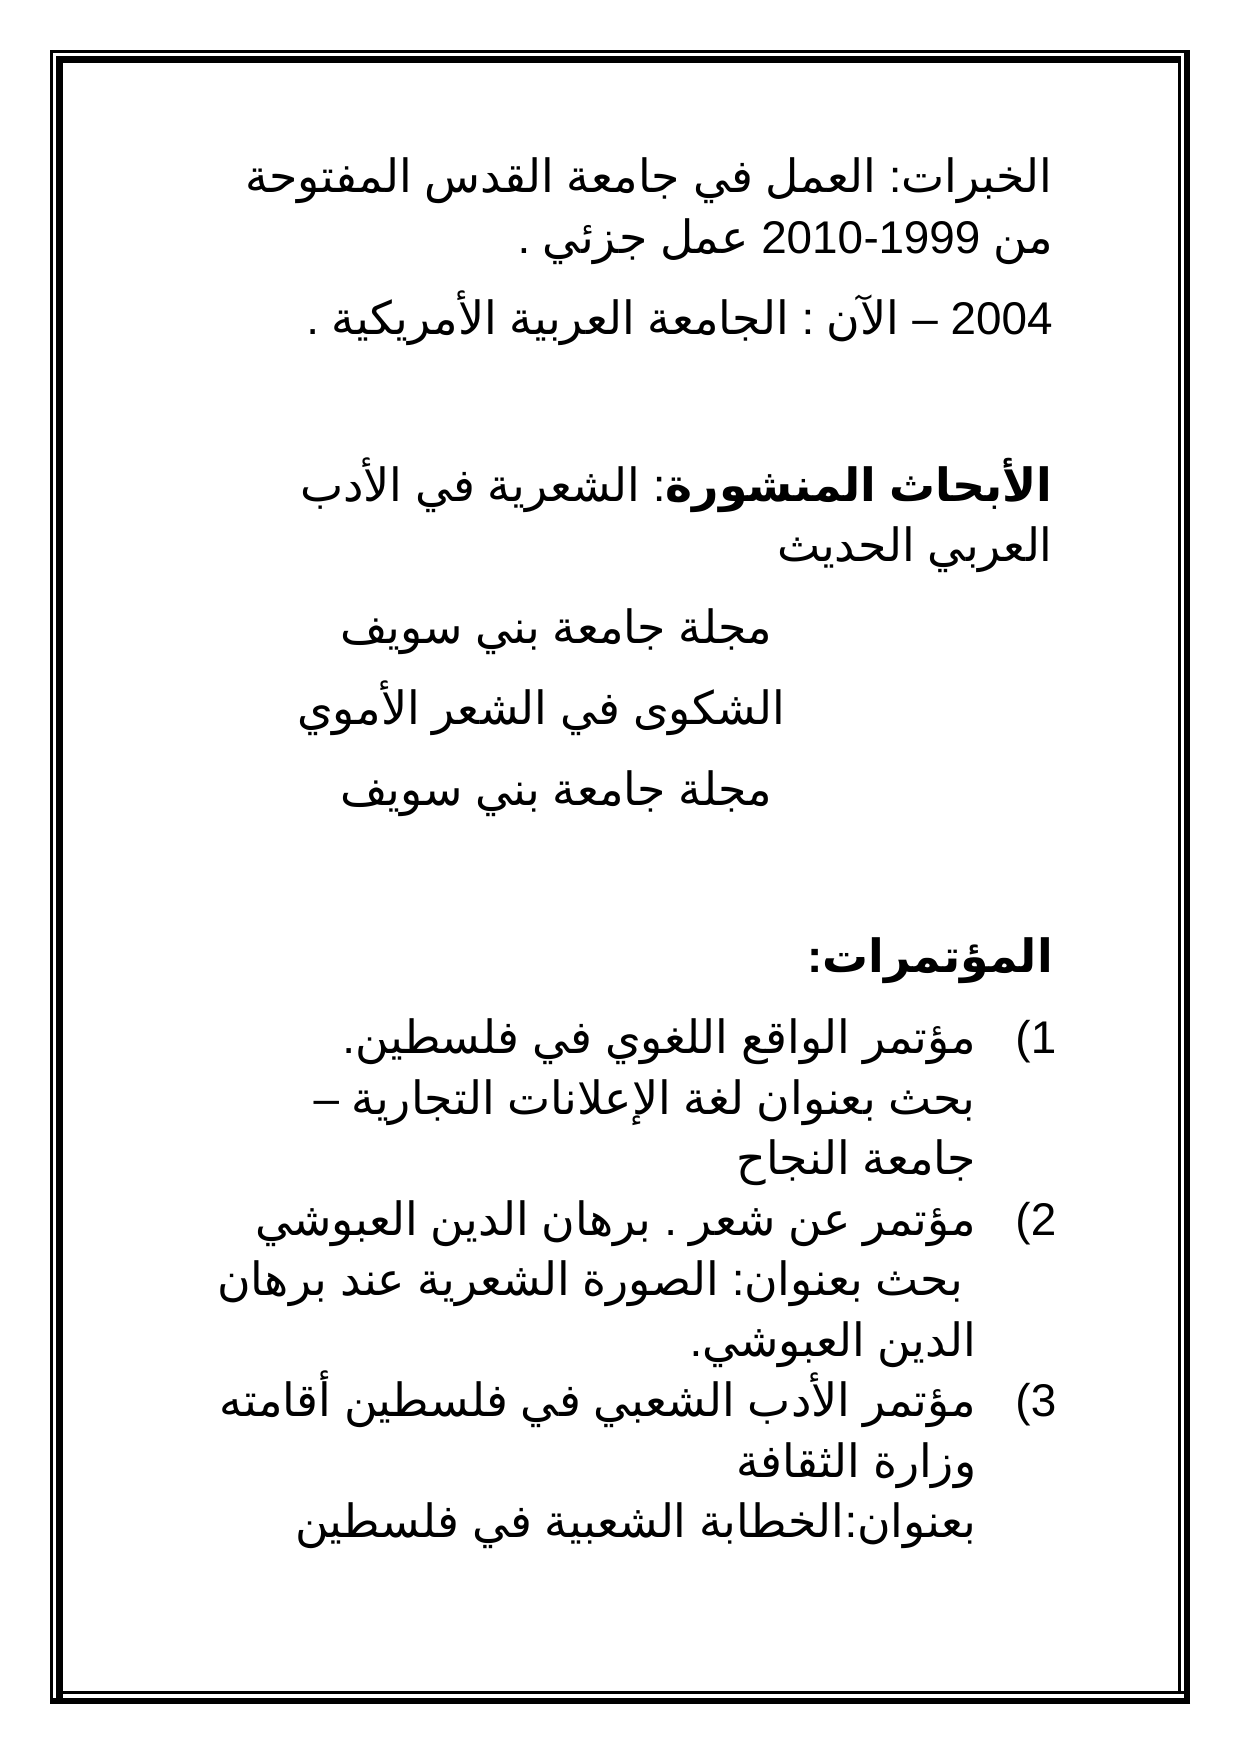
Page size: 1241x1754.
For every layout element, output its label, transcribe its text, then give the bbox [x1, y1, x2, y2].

text مجلة جامعة بني سويف [187, 600, 1053, 653]
list بعنوان:الخطابة الشعبية في فلسطين [187, 1495, 976, 1548]
text الشكوى في الشعر الأموي [187, 682, 1053, 734]
list مؤتمر عن شعر . برهان الدين العبوشي [187, 1192, 1015, 1245]
text مجلة جامعة بني سويف [187, 763, 1053, 816]
list بحث بعنوان لغة الإعلانات التجارية – جامعة النجاح [187, 1071, 976, 1184]
text 2004 – الآن : الجامعة العربية الأمريكية . [187, 292, 1053, 344]
list مؤتمر الواقع اللغوي في فلسطين. [187, 1011, 1015, 1063]
text الأبحاث المنشورة: الشعرية في الأدب العربي الحديث [187, 458, 1053, 572]
list بحث بعنوان: الصورة الشعرية عند برهان الدين العبوشي. [187, 1253, 976, 1366]
text المؤتمرات: [187, 929, 1053, 982]
list مؤتمر الأدب الشعبي في فلسطين أقامته وزارة الثقافة [187, 1374, 1015, 1487]
text الخبرات: العمل في جامعة القدس المفتوحة من 1999-2010 عمل جزئي . [187, 150, 1053, 263]
